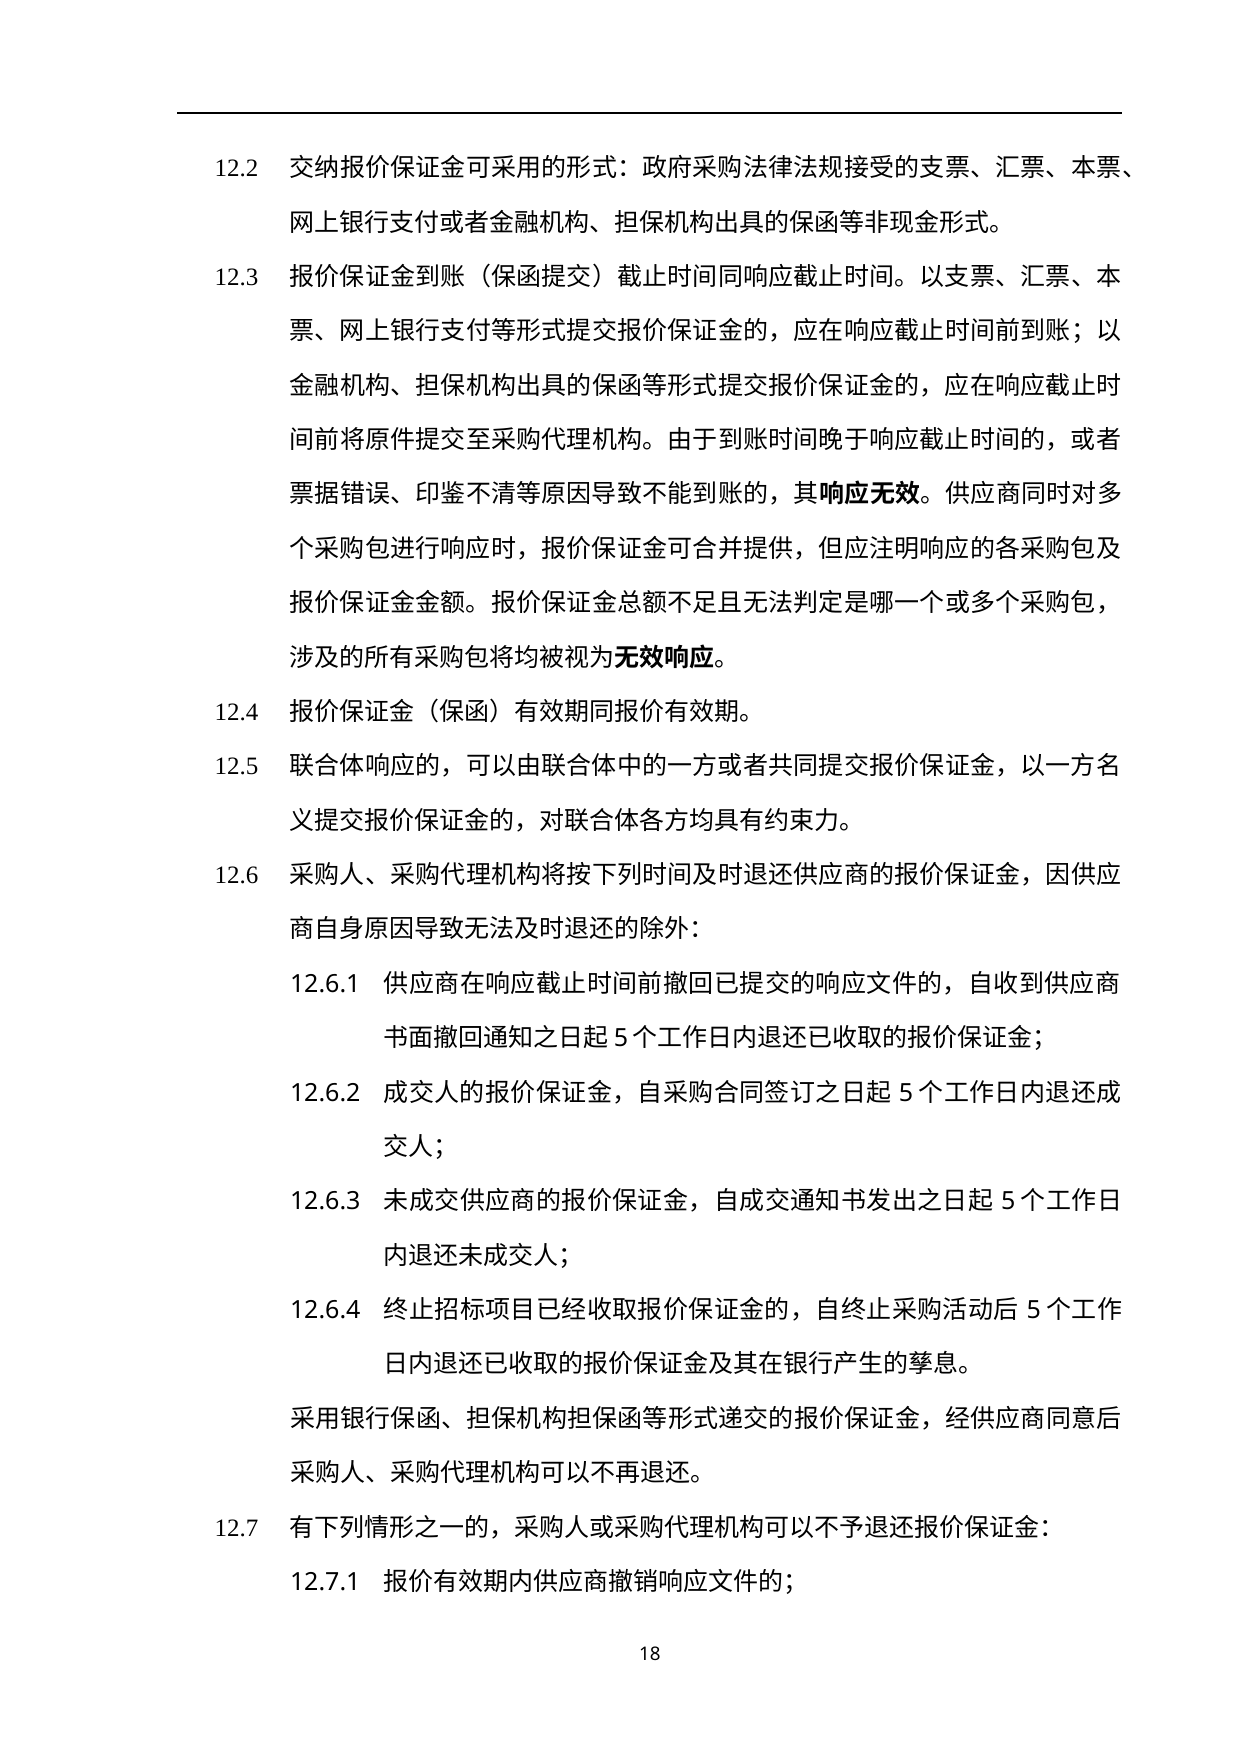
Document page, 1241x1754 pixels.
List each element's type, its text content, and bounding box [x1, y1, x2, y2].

list 报价保证金到账（保函提交）截止时间同响应截止时间。以支票、汇票、本票、网上银行支付等形式提交报价保证金的，应在响应截止时间前到账；以金融机构、担保机构出具的保函等形式提交报价保证金的，应在响应截止时间前将原件提交至采购代理机构。由于到账时间晚于响应截止时间的，或者票据错误、印鉴不清等原因导致不能到账的，其响应无效。供应商同时对多个采购包进行响应时，报价保证金可合并提供，但应注明响应的各采购包及报价保证金金额。报价保证金总额不足且无法判定是哪一个或多个采购包，涉及的所有采购包将均被视为无效响应。 [214, 256, 1122, 673]
list 联合体响应的，可以由联合体中的一方或者共同提交报价保证金，以一方名义提交报价保证金的，对联合体各方均具有约束力。 [214, 746, 1122, 836]
list 未成交供应商的报价保证金，自成交通知书发出之日起5个工作日内退还未成交人； [290, 1181, 1122, 1271]
list 有下列情形之一的，采购人或采购代理机构可以不予退还报价保证金： [214, 1507, 1122, 1543]
text 采用银行保函、担保机构担保函等形式递交的报价保证金，经供应商同意后采购人、采购代理机构可以不再退还。 [290, 1398, 1122, 1489]
list 成交人的报价保证金，自采购合同签订之日起5个工作日内退还成交人； [290, 1072, 1122, 1163]
list 报价保证金（保函）有效期同报价有效期。 [214, 691, 1122, 728]
list 供应商在响应截止时间前撤回已提交的响应文件的，自收到供应商书面撤回通知之日起5个工作日内退还已收取的报价保证金； [290, 963, 1122, 1054]
list 终止招标项目已经收取报价保证金的，自终止采购活动后5个工作日内退还已收取的报价保证金及其在银行产生的孳息。 [290, 1289, 1122, 1380]
list 交纳报价保证金可采用的形式：政府采购法律法规接受的支票、汇票、本票、网上银行支付或者金融机构、担保机构出具的保函等非现金形式。 [214, 148, 1122, 238]
list 采购人、采购代理机构将按下列时间及时退还供应商的报价保证金，因供应商自身原因导致无法及时退还的除外： [214, 854, 1122, 945]
list 报价有效期内供应商撤销响应文件的； [290, 1561, 1122, 1598]
